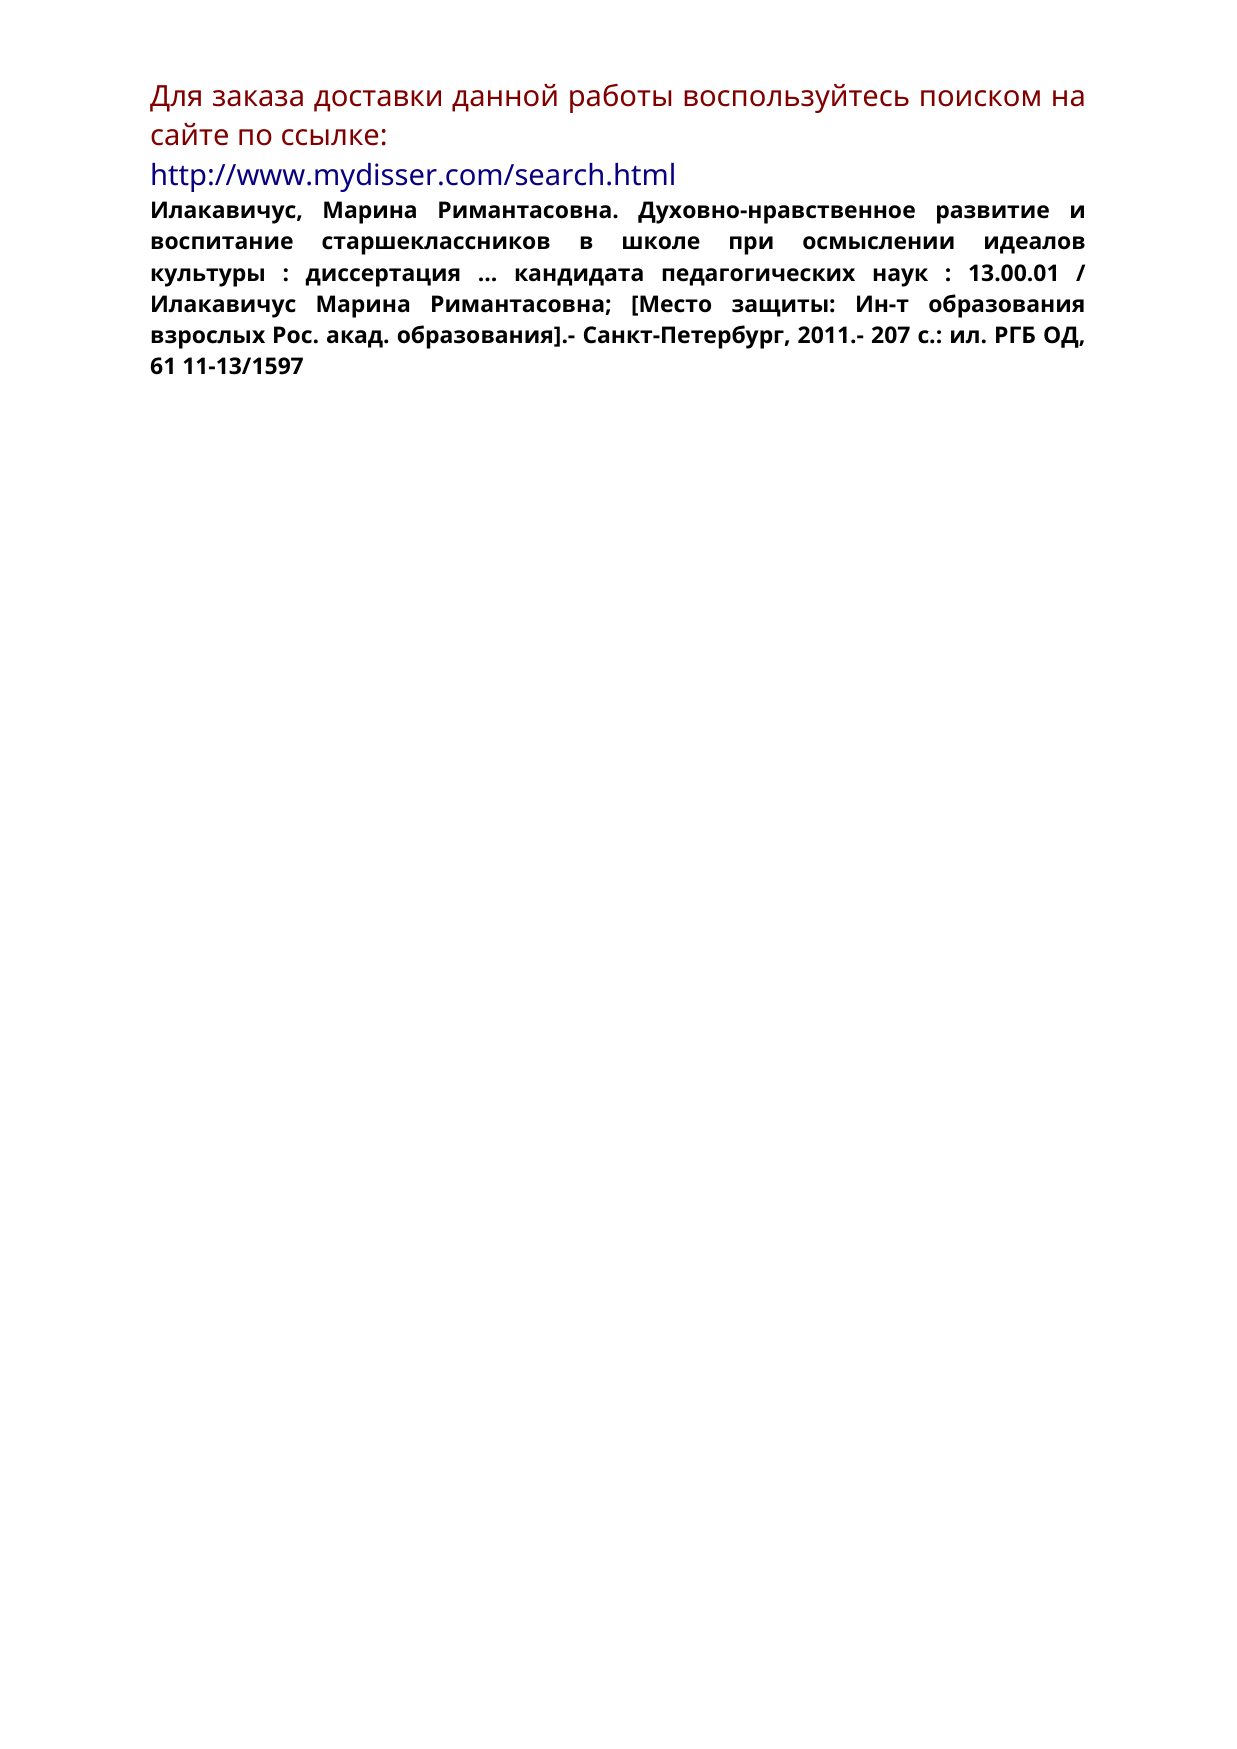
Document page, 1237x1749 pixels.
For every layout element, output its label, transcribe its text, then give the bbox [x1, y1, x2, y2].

text Илакавичус, Марина Римантасовна. Духовно-нравственное развитие и воспитание старшеклассников в школе при осмыслении идеалов культуры : диссертация ... кандидата педагогических наук : 13.00.01 / Илакавичус Марина Римантасовна; [Место защиты: Ин-т образования взрослых Рос. акад. образования].- Санкт-Петербург, 2011.- 207 с.: ил. РГБ ОД, 61 11-13/1597 [150, 194, 1086, 382]
